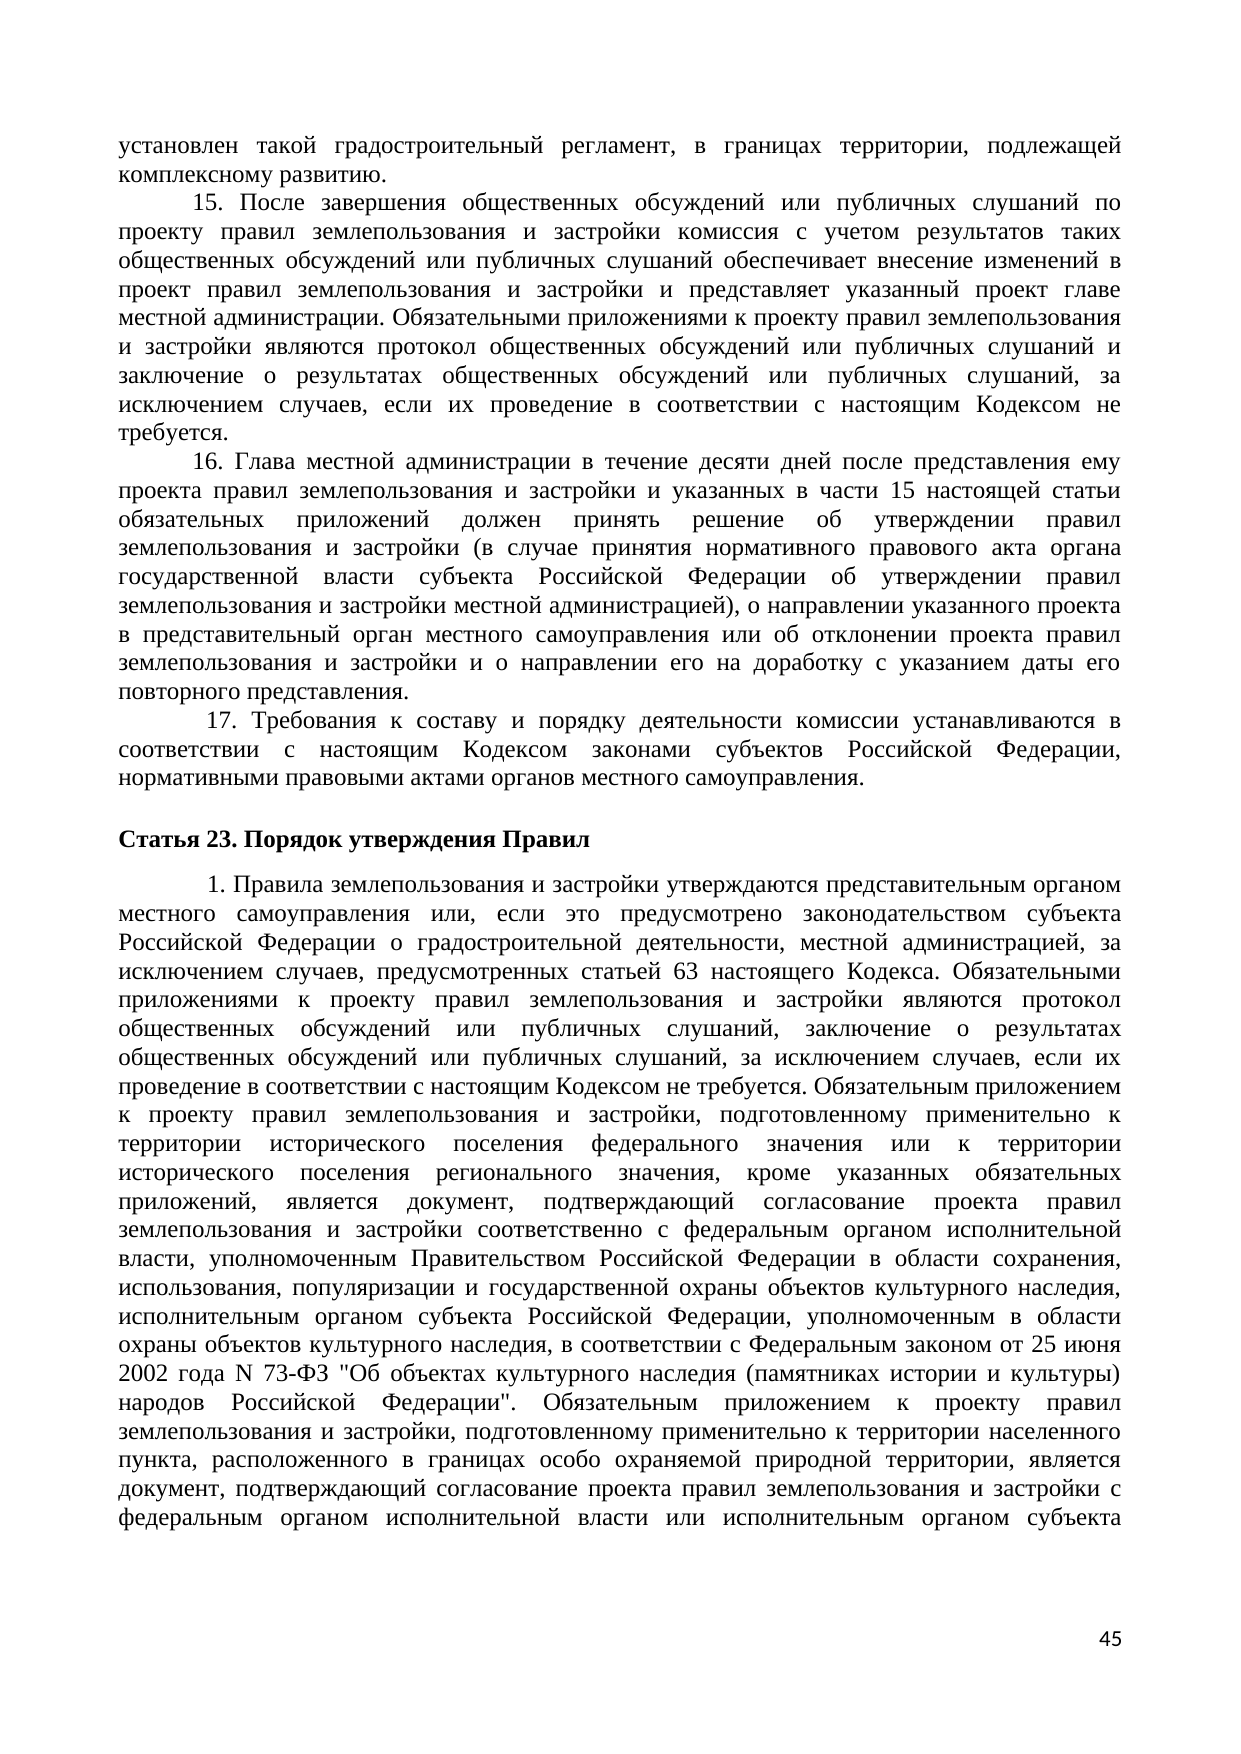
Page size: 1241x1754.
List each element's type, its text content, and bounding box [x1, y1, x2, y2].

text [118, 130, 1122, 187]
list Статья 23. Порядок утверждения Правил [118, 824, 1122, 853]
text 16. Глава местной администрации в течение десяти дней после представления ему проекта правил землепользования и застройки и указанных в части 15 настоящей статьи обязательных приложений должен принять решение об утверждении правил землепользования и застройки (в случае принятия нормативного правового акта органа государственной власти субъекта Российской Федерации об утверждении правил землепользования и застройки местной администрацией), о направлении указанного проекта в представительный орган местного самоуправления или об отклонении проекта правил землепользования и застройки и о направлении его на доработку с указанием даты его повторного представления. [118, 446, 1122, 705]
text 15. После завершения общественных обсуждений или публичных слушаний по проекту правил землепользования и застройки комиссия с учетом результатов таких общественных обсуждений или публичных слушаний обеспечивает внесение изменений в проект правил землепользования и застройки и представляет указанный проект главе местной администрации. Обязательными приложениями к проекту правил землепользования и застройки являются протокол общественных обсуждений или публичных слушаний и заключение о результатах общественных обсуждений или публичных слушаний, за исключением случаев, если их проведение в соответствии с настоящим Кодексом не требуется. [118, 187, 1122, 446]
text 17. Требования к составу и порядку деятельности комиссии устанавливаются в соответствии с настоящим Кодексом законами субъектов Российской Федерации, нормативными правовыми актами органов местного самоуправления. [118, 705, 1122, 791]
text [118, 869, 1122, 1531]
